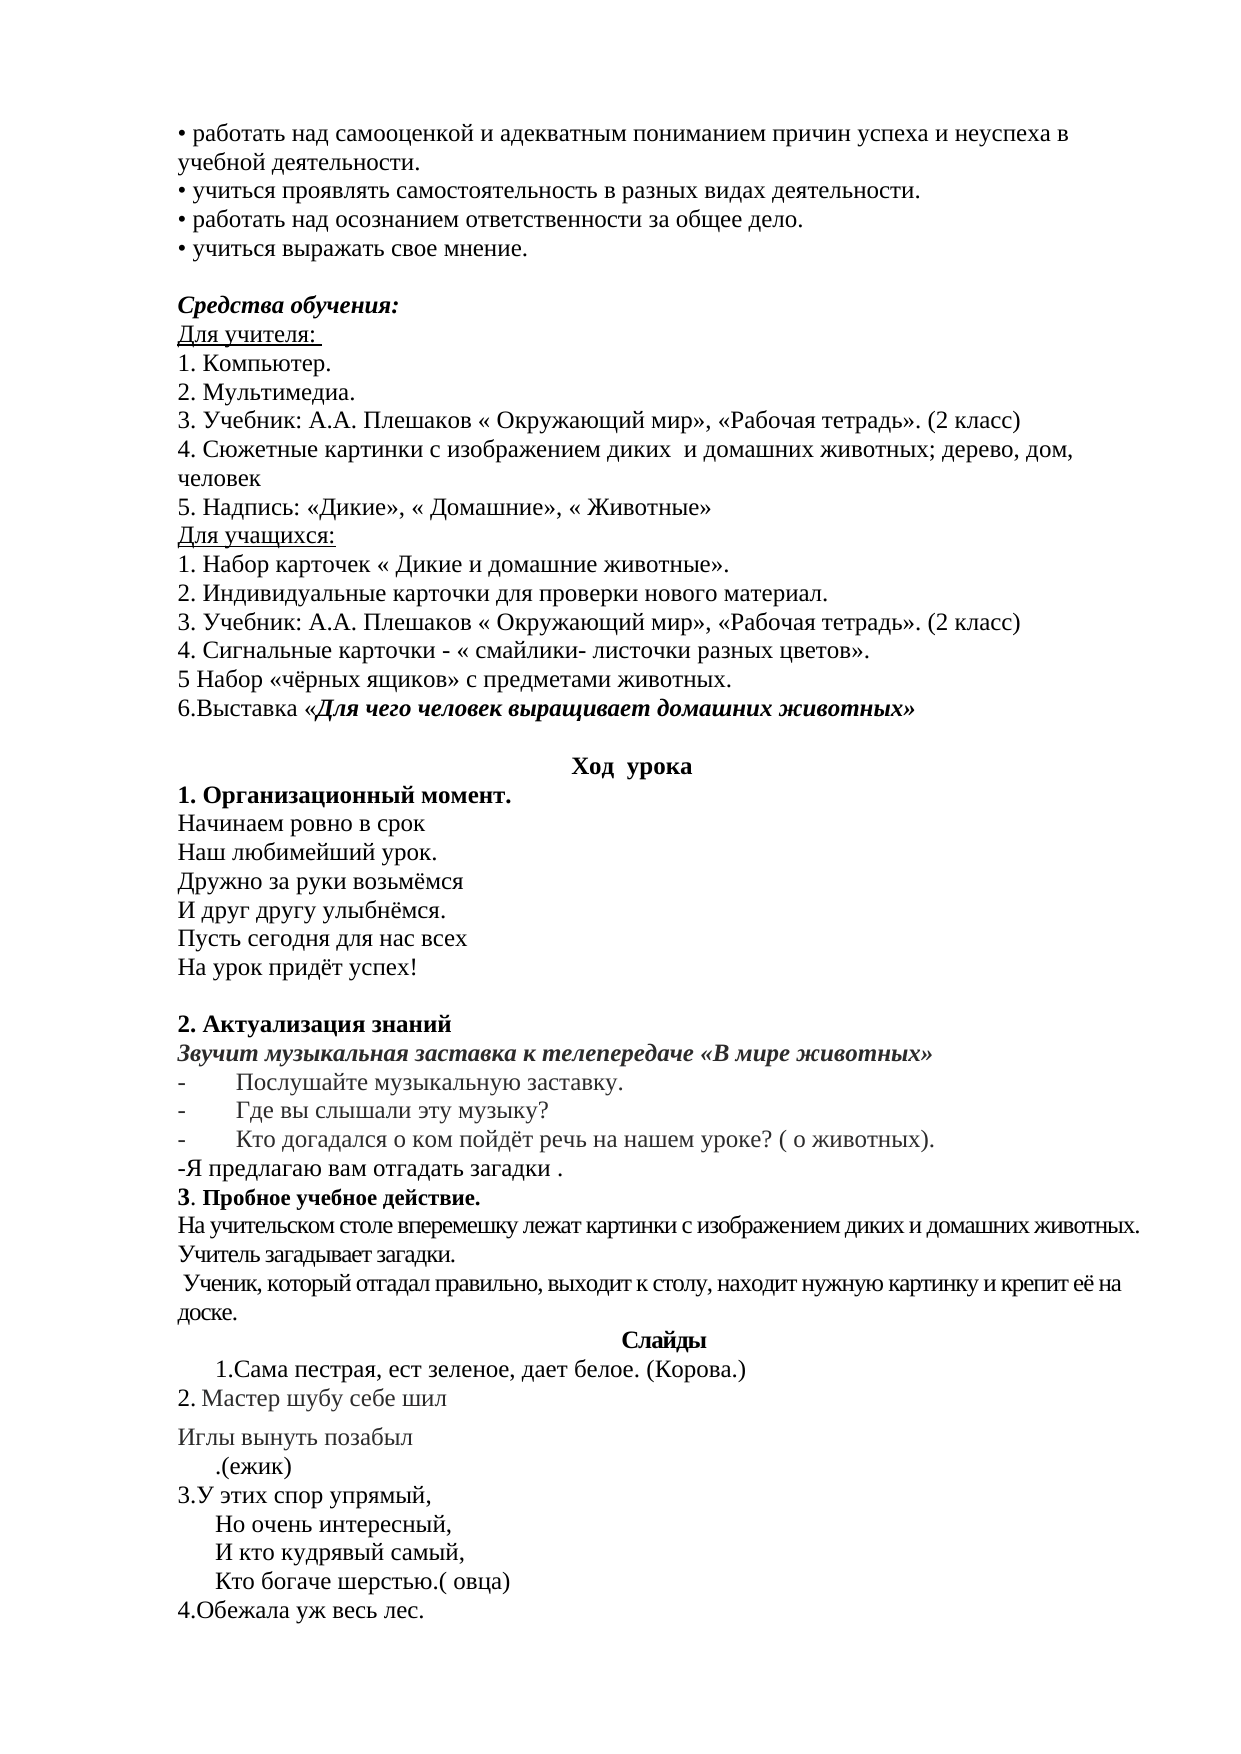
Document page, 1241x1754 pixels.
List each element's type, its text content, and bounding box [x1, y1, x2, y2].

text Ученик, который отгадал правильно, выходит к столу, находит нужную картинку и крепит её на доске. [177, 1268, 1152, 1325]
text 2. Мастер шубу себе шил [177, 1383, 1152, 1412]
text Для учителя: 1. Компьютер. 2. Мультимедиа. [177, 319, 1152, 406]
text 4.Обежала уж весь лес. [177, 1595, 1152, 1624]
text Но очень интересный, [215, 1509, 1152, 1537]
text 6.Выставка «Для чего человек выращивает домашних животных» [177, 693, 1152, 722]
text 1.Сама пестрая, ест зеленое, дает белое. (Корова.) [215, 1354, 1152, 1383]
text И кто кудрявый самый, [215, 1537, 1152, 1566]
text 3. Пробное учебное действие. [177, 1182, 1152, 1210]
text 5 Набор «чёрных ящиков» с предметами животных. [177, 664, 1152, 693]
text Слайды [177, 1325, 1152, 1354]
text - Кто догадался о ком пойдёт речь на нашем уроке? ( о животных). [177, 1124, 1152, 1153]
text 5. Надпись: «Дикие», « Домашние», « Животные» [177, 492, 1152, 521]
text - Послушайте музыкальную заставку. [177, 1067, 1152, 1095]
text 3.У этих спор упрямый, [177, 1480, 1152, 1509]
text - Где вы слышали эту музыку? [177, 1095, 1152, 1124]
text .(ежик) [215, 1451, 1152, 1480]
text Ход урока 1. Организационный момент. Начинаем ровно в срок Наш любимейший урок. Дружно за руки возьмёмся И друг другу улыбнёмся. Пусть сегодня для нас всех На урок придёт успех! 2. Актуализация знаний [177, 751, 1152, 1038]
text 4. Сюжетные картинки с изображением диких и домашних животных; дерево, дом, человек [177, 434, 1152, 492]
text -Я предлагаю вам отгадать загадки . [177, 1153, 1152, 1182]
text 3. Учебник: А.А. Плешаков « Окружающий мир», «Рабочая тетрадь». (2 класс) [177, 406, 1152, 434]
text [177, 118, 1152, 319]
text Иглы вынуть позабыл [177, 1422, 1152, 1451]
text На учительском столе вперемешку лежат картинки с изображением диких и домашних животных. Учитель загадывает загадки. [177, 1210, 1152, 1268]
text Для учащихся: 1. Набор карточек « Дикие и домашние животные». 2. Индивидуальные карточки для проверки нового материал. 3. Учебник: А.А. Плешаков « Окружающий мир», «Рабочая тетрадь». (2 класс) 4. Сигнальные карточки - « смайлики- листочки разных цветов». [177, 521, 1152, 664]
text Кто богаче шерстью.( овца) [215, 1566, 1152, 1595]
text Звучит музыкальная заставка к телепередаче «В мире животных» [177, 1038, 1152, 1067]
